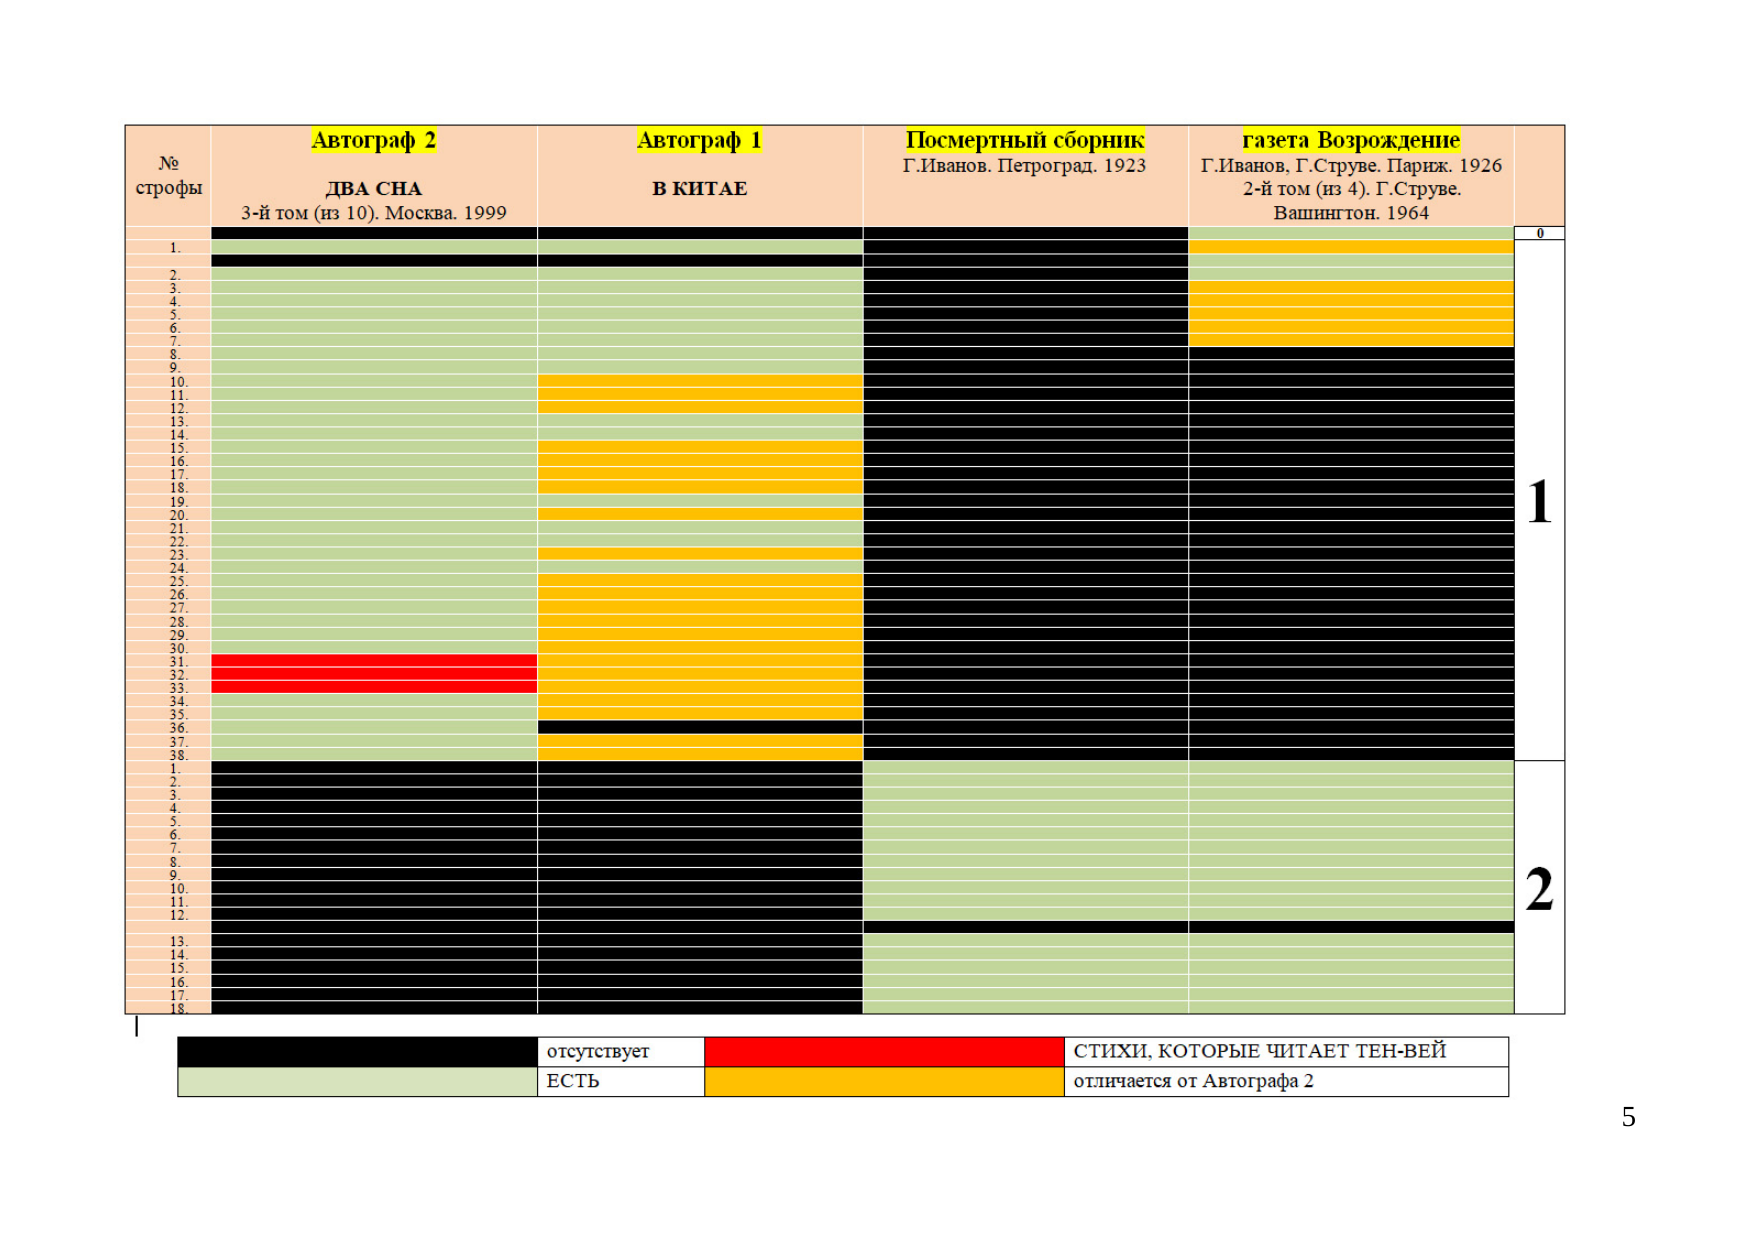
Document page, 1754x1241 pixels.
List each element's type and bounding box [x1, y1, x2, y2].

picture [118, 118, 1571, 1100]
